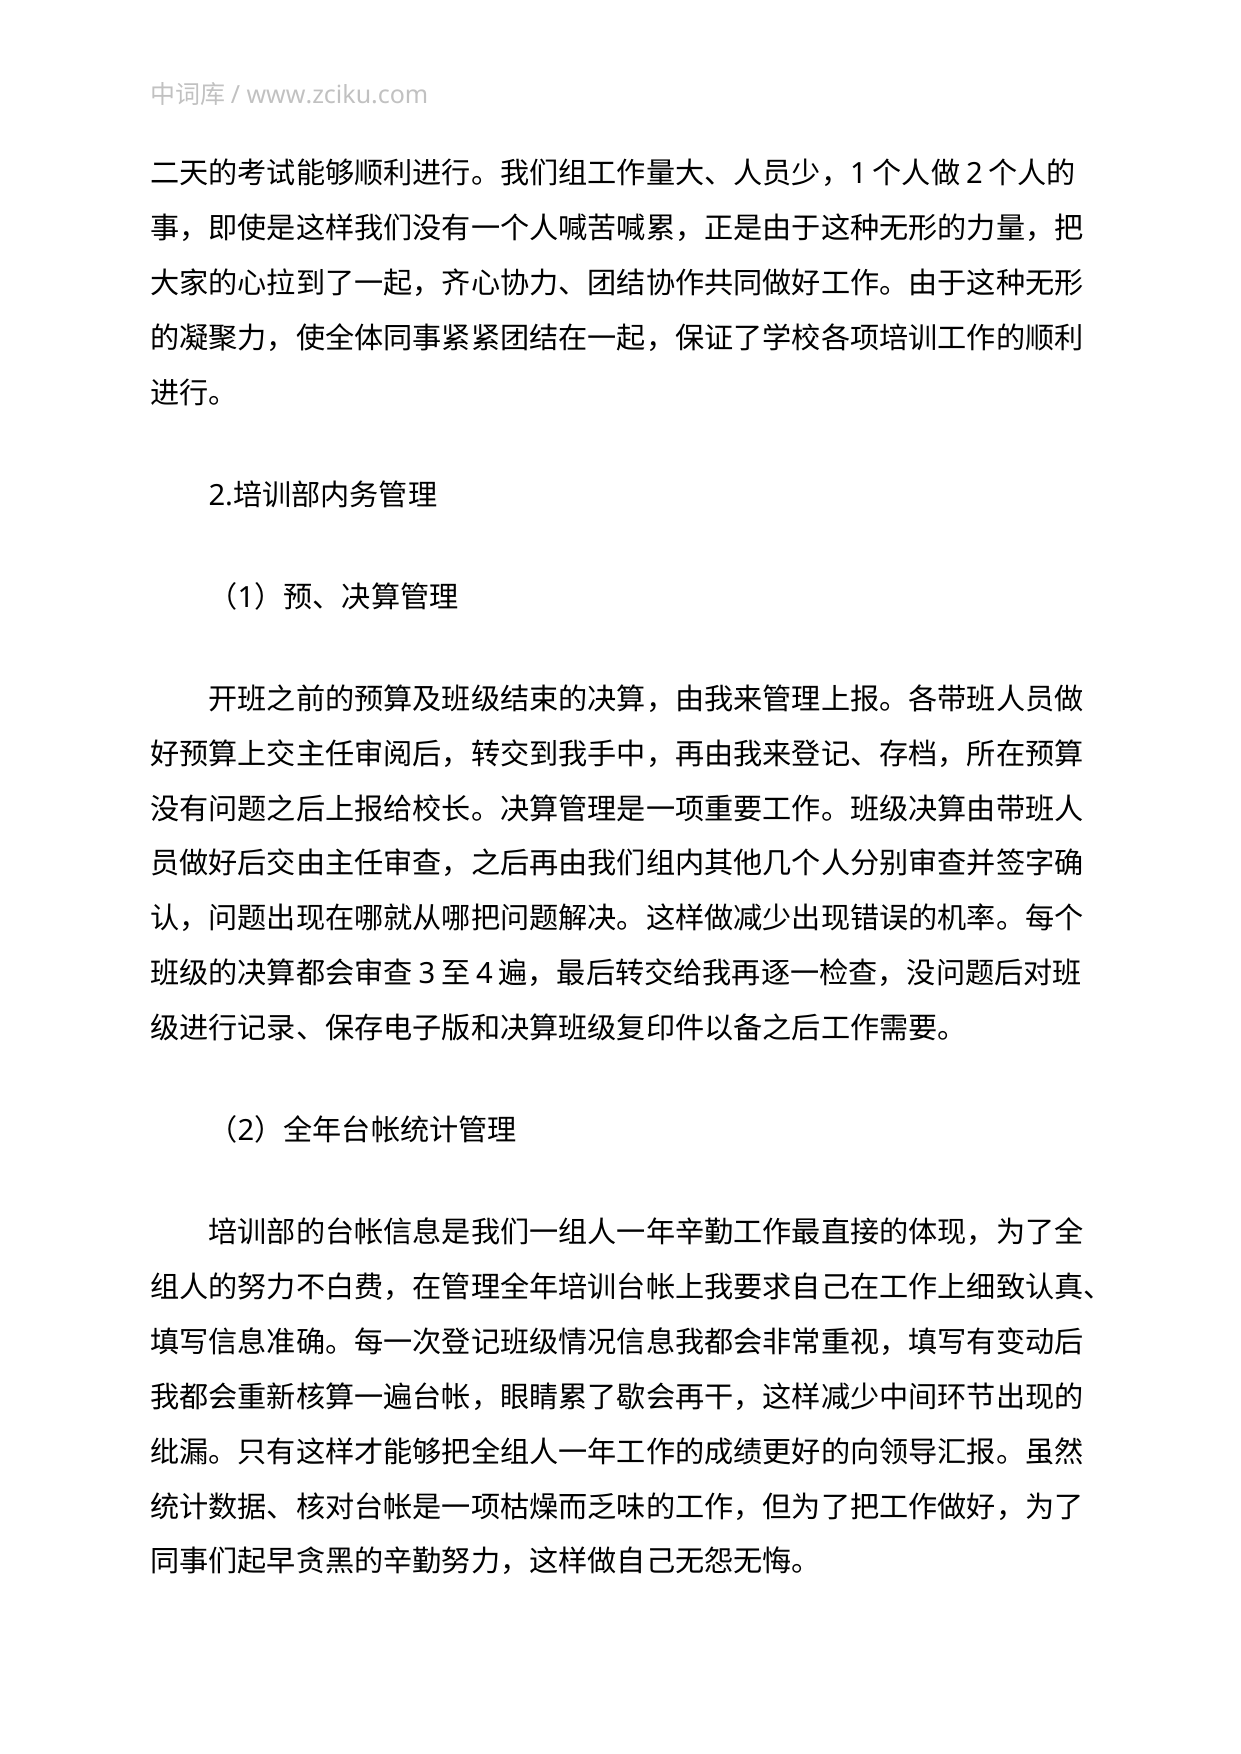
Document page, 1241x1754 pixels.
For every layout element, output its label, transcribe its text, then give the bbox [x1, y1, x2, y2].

text （1）预、决算管理 [150, 573, 1090, 616]
text （2）全年台帐统计管理 [150, 1107, 1090, 1149]
text 培训部的台帐信息是我们一组人一年辛勤工作最直接的体现，为了全组人的努力不白费，在管理全年培训台帐上我要求自己在工作上细致认真、填写信息准确。每一次登记班级情况信息我都会非常重视，填写有变动后我都会重新核算一遍台帐，眼睛累了歇会再干，这样减少中间环节出现的纰漏。只有这样才能够把全组人一年工作的成绩更好的向领导汇报。虽然统计数据、核对台帐是一项枯燥而乏味的工作，但为了把工作做好，为了同事们起早贪黑的辛勤努力，这样做自己无怨无悔。 [150, 1209, 1090, 1580]
text 2.培训部内务管理 [150, 471, 1090, 514]
text 开班之前的预算及班级结束的决算，由我来管理上报。各带班人员做好预算上交主任审阅后，转交到我手中，再由我来登记、存档，所在预算没有问题之后上报给校长。决算管理是一项重要工作。班级决算由带班人员做好后交由主任审查，之后再由我们组内其他几个人分别审查并签字确认，问题出现在哪就从哪把问题解决。这样做减少出现错误的机率。每个班级的决算都会审查3至4遍，最后转交给我再逐一检查，没问题后对班级进行记录、保存电子版和决算班级复印件以备之后工作需要。 [150, 675, 1090, 1047]
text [150, 150, 1090, 412]
